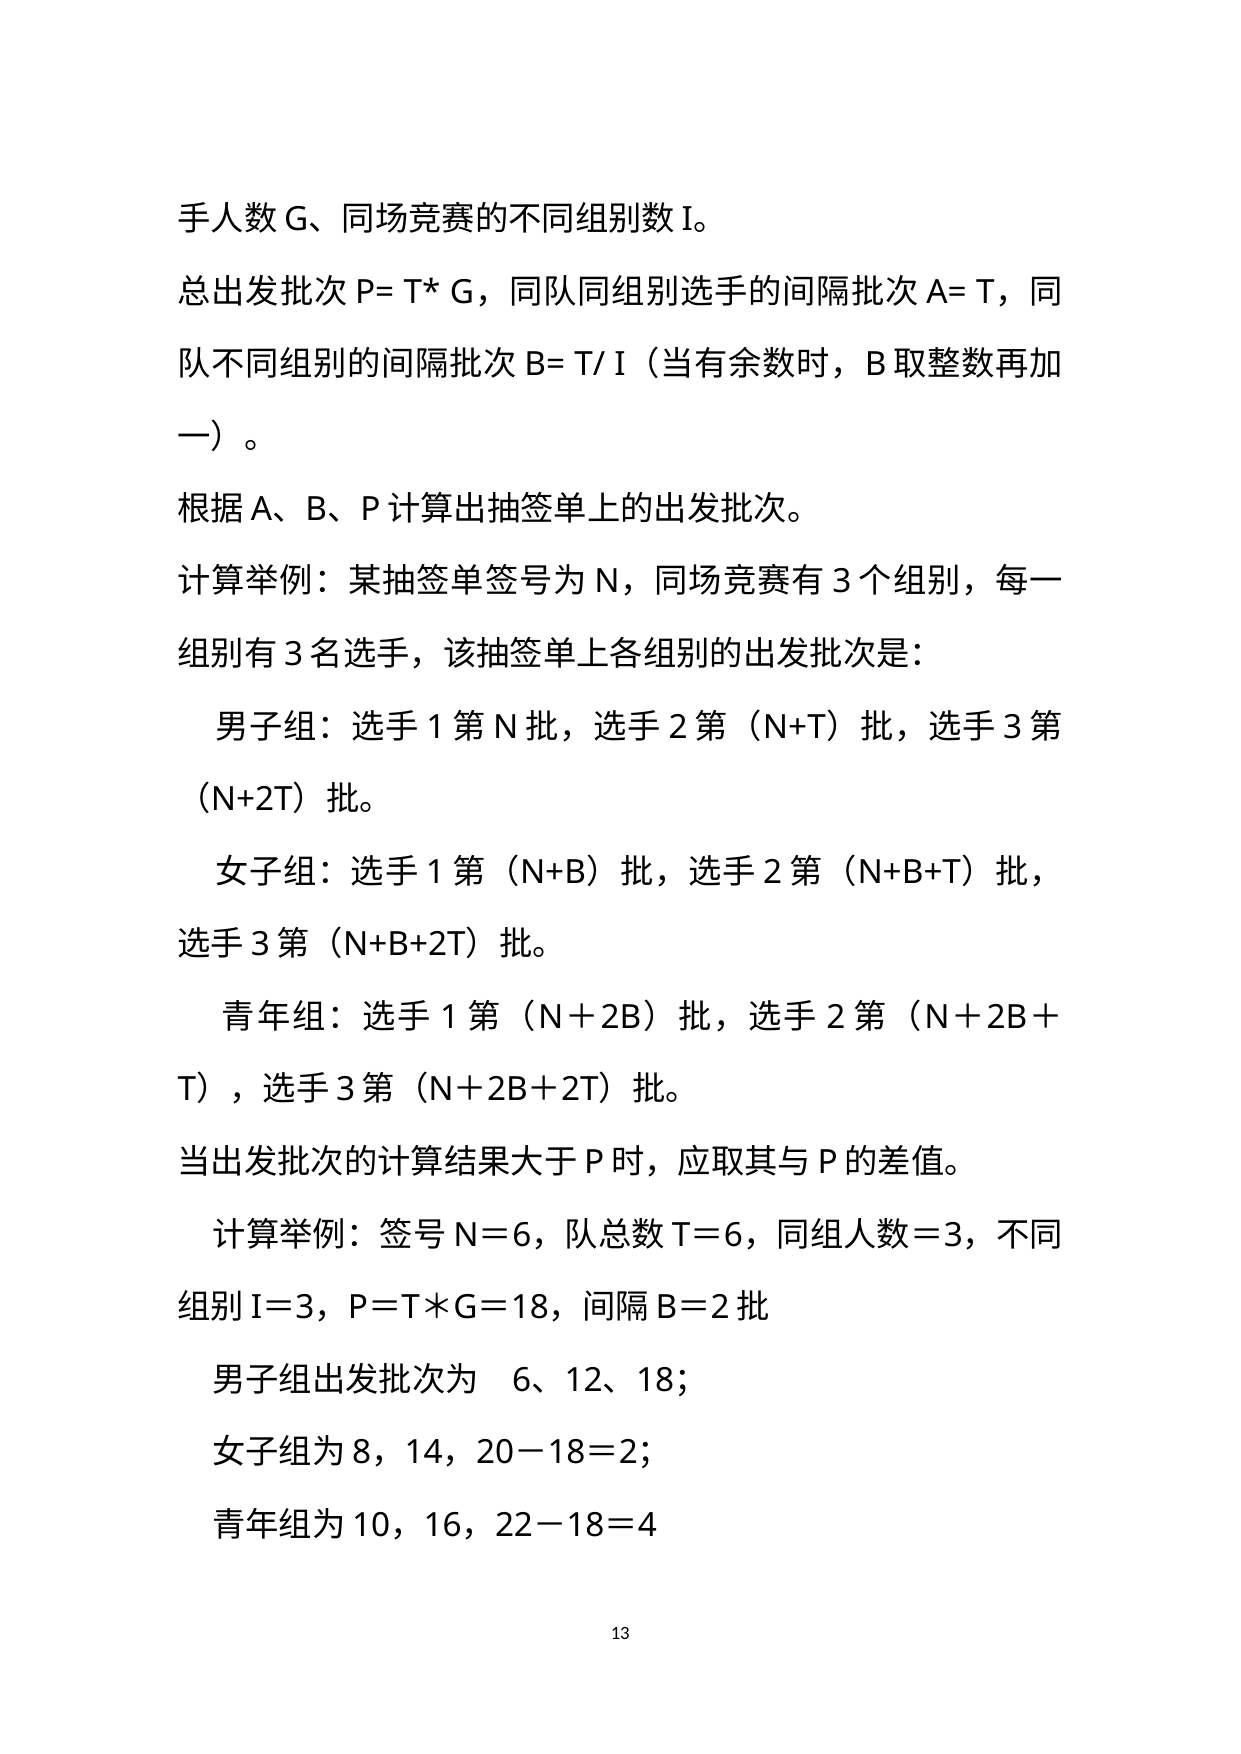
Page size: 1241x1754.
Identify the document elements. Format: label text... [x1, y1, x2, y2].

text 根据A、B、P计算出抽签单上的出发批次。 [177, 482, 1063, 530]
text 总出发批次P= T* G，同队同组别选手的间隔批次A= T，同队不同组别的间隔批次B= T/ I（当有余数时，B取整数再加一）。 [177, 264, 1063, 458]
text 计算举例：签号N＝6，队总数T＝6，同组人数＝3，不同组别I＝3，P＝T＊G＝18，间隔B＝2批 [177, 1207, 1063, 1328]
text 男子组：选手1第N批，选手2第（N+T）批，选手3第（N+2T）批。 [177, 699, 1063, 820]
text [177, 192, 1063, 240]
text 计算举例：某抽签单签号为N，同场竞赛有3个组别，每一组别有3名选手，该抽签单上各组别的出发批次是： [177, 554, 1063, 675]
text 青年组：选手1第（N＋2B）批，选手2第（N＋2B＋T），选手3第（N＋2B＋2T）批。 [177, 989, 1063, 1111]
text 当出发批次的计算结果大于P时，应取其与P的差值。 [177, 1135, 1063, 1183]
text 男子组出发批次为 6、12、18； [177, 1352, 1063, 1401]
text 青年组为10，16，22－18＝4 [177, 1498, 1063, 1546]
text 女子组为8，14，20－18＝2； [177, 1425, 1063, 1473]
text 女子组：选手1第（N+B）批，选手2第（N+B+T）批，选手3第（N+B+2T）批。 [177, 844, 1063, 965]
